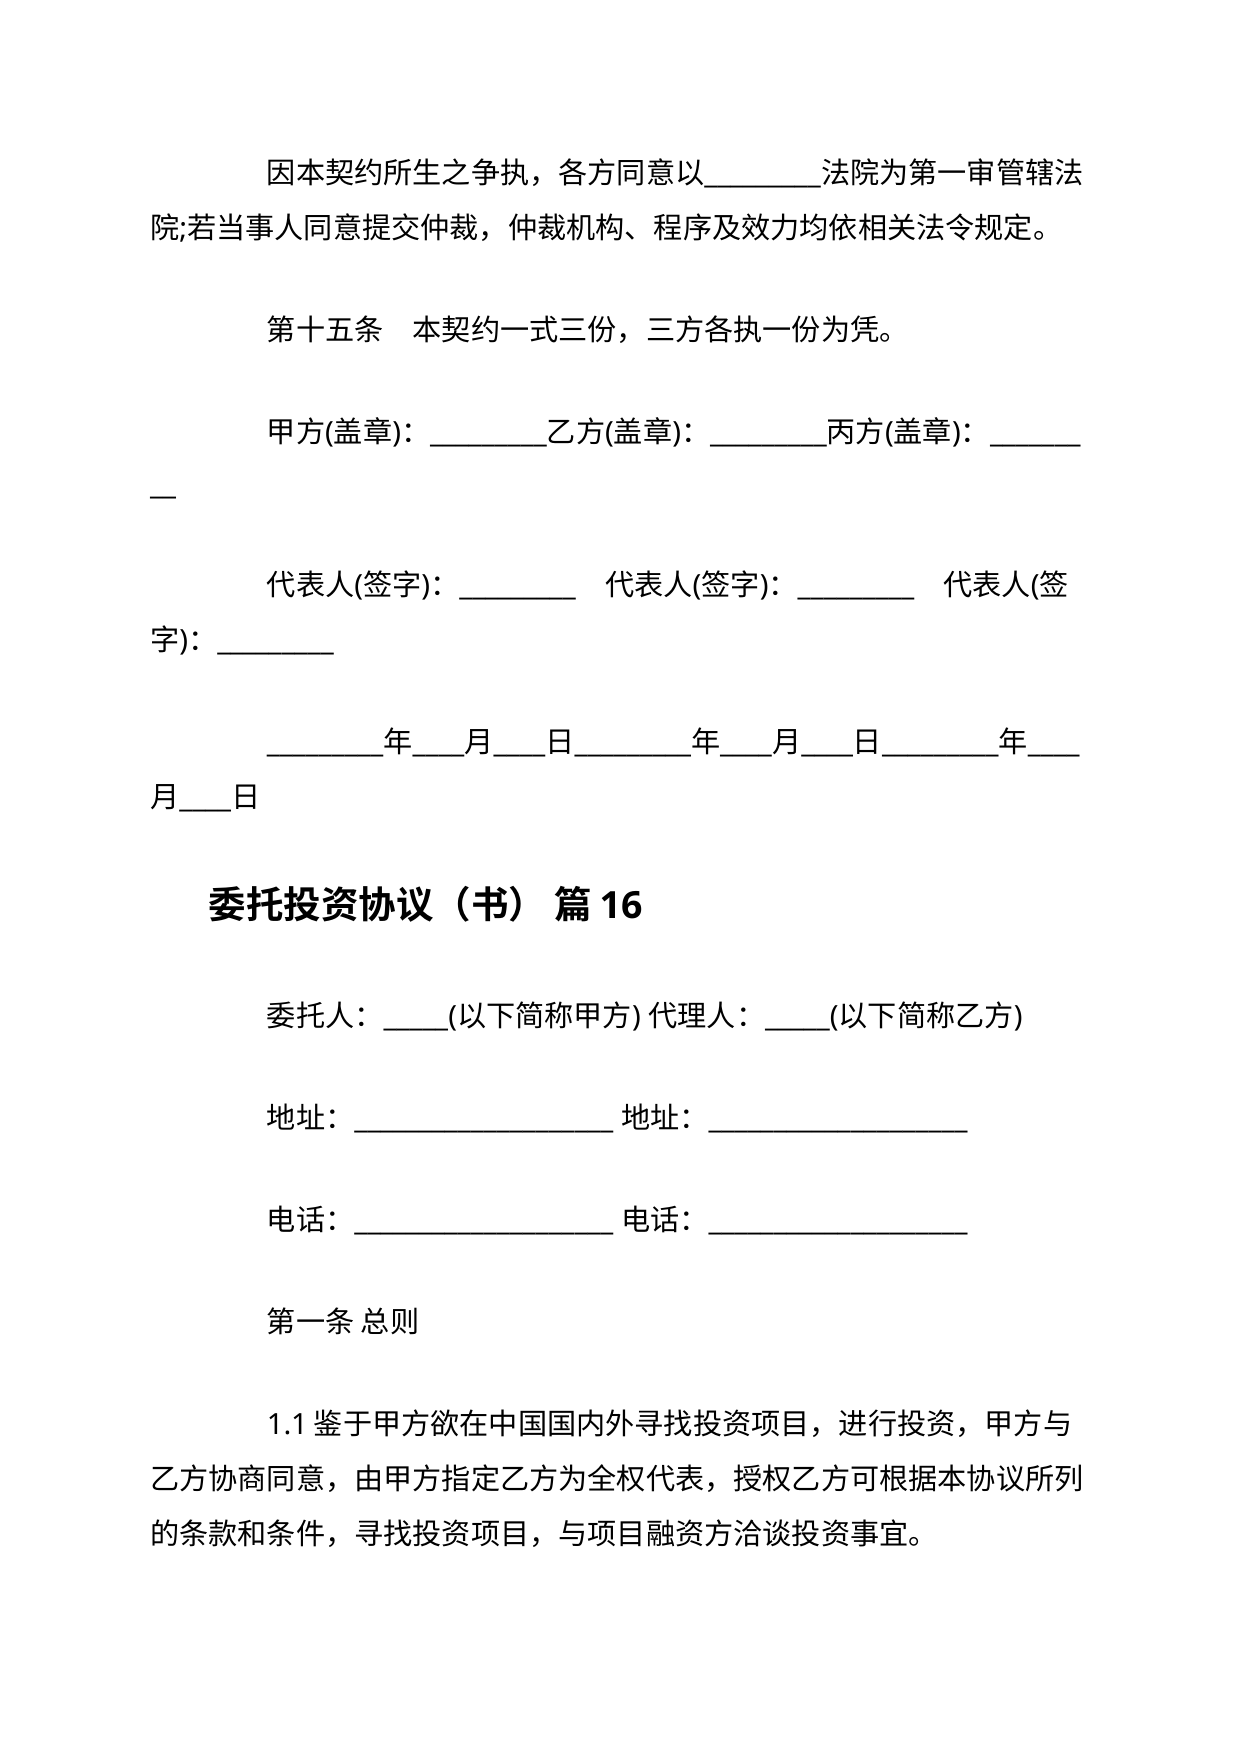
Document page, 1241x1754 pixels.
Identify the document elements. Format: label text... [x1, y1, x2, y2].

text 第十五条 本契约一式三份，三方各执一份为凭。 [150, 307, 1090, 349]
text 委托投资协议（书） 篇16 [150, 875, 1090, 930]
text 委托人：_____(以下简称甲方) 代理人：_____(以下简称乙方) [150, 993, 1090, 1035]
text 第一条 总则 [150, 1299, 1090, 1341]
text 甲方(盖章)：_________乙方(盖章)：_________丙方(盖章)：_________ [150, 409, 1090, 503]
text 代表人(签字)：_________ 代表人(签字)：_________ 代表人(签字)：_________ [150, 561, 1090, 659]
text _________年____月____日_________年____月____日_________年____月____日 [150, 718, 1090, 816]
text 1.1鉴于甲方欲在中国国内外寻找投资项目，进行投资，甲方与乙方协商同意，由甲方指定乙方为全权代表，授权乙方可根据本协议所列的条款和条件，寻找投资项目，与项目融资方洽谈投资事宜。 [150, 1401, 1090, 1553]
text 电话：____________________ 电话：____________________ [150, 1197, 1090, 1239]
text 因本契约所生之争执，各方同意以_________法院为第一审管辖法院;若当事人同意提交仲裁，仲裁机构、程序及效力均依相关法令规定。 [150, 150, 1090, 247]
text 地址：____________________ 地址：____________________ [150, 1095, 1090, 1137]
